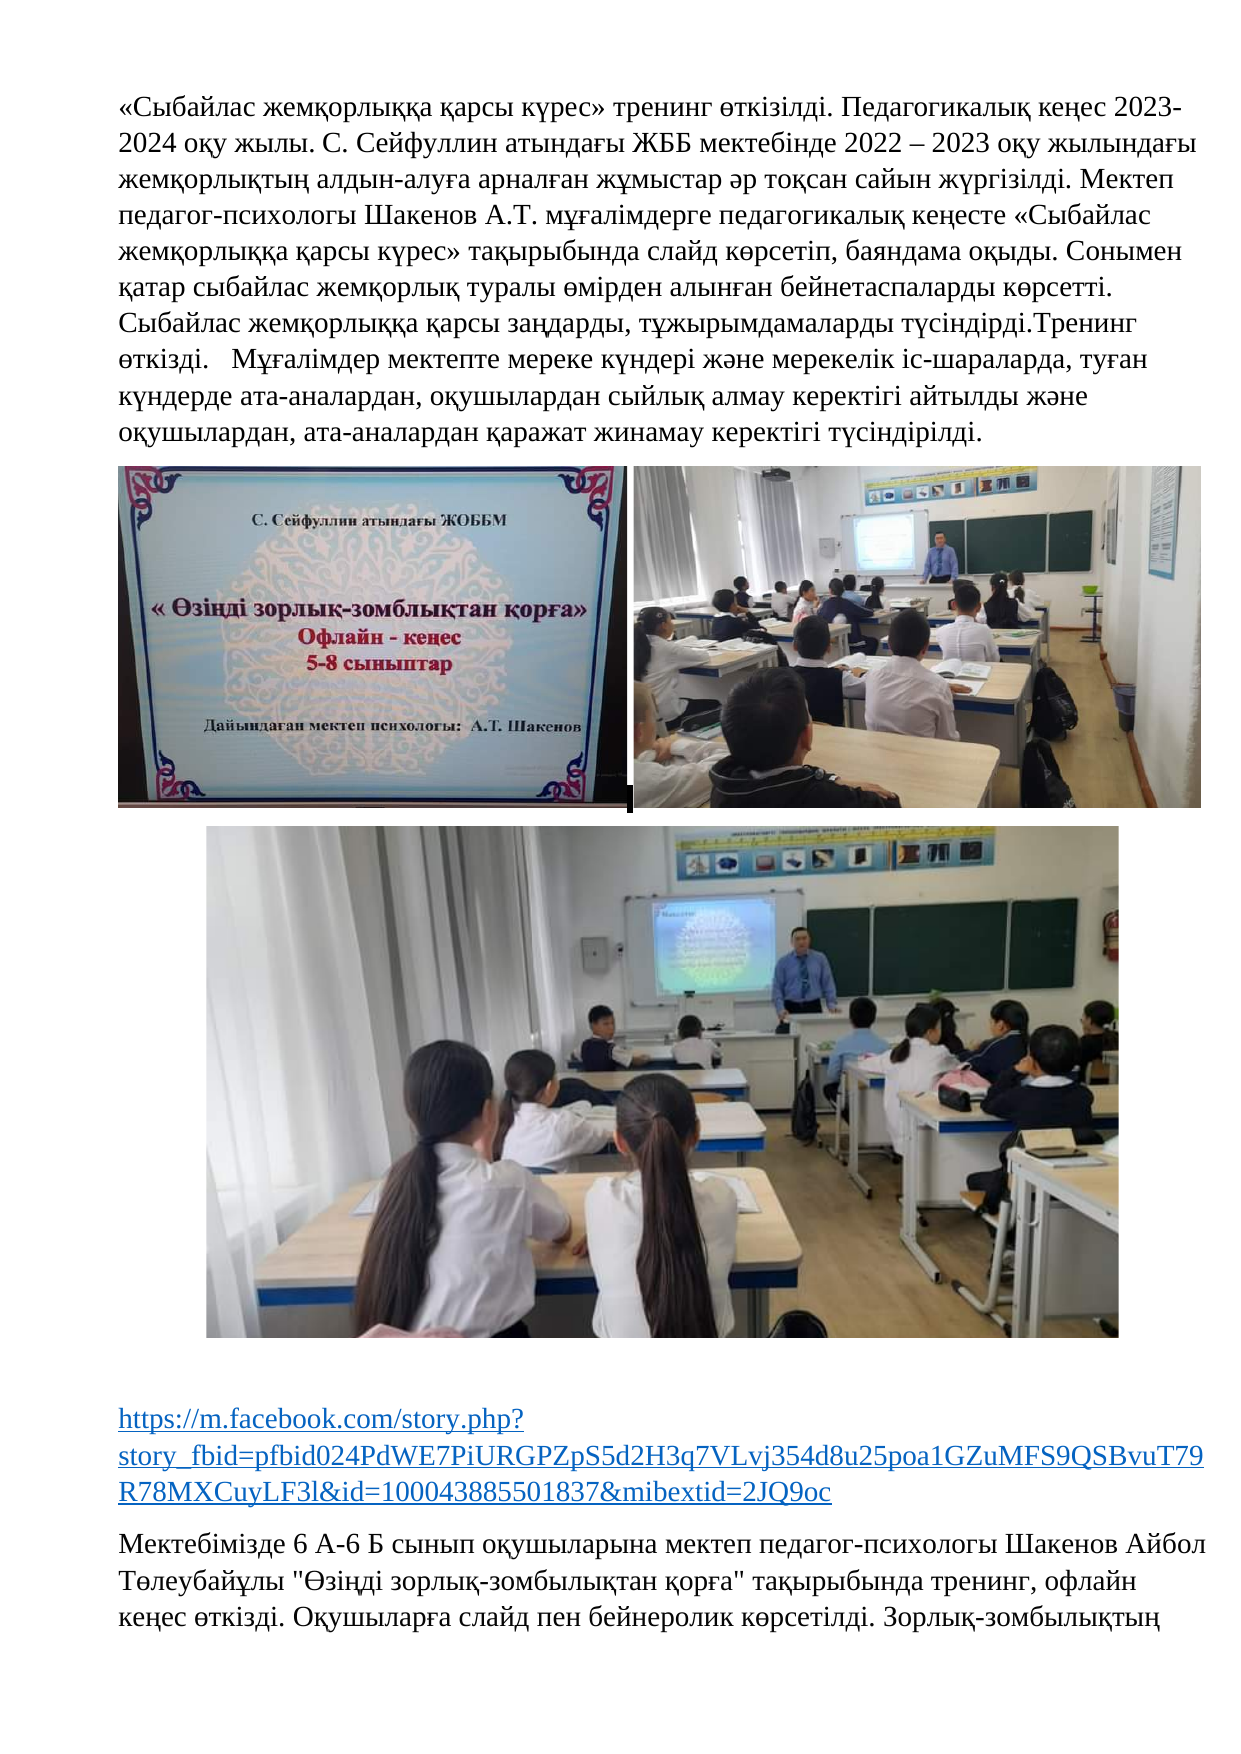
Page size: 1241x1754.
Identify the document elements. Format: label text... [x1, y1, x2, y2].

text Мектебімізде 6 А-6 Б сынып оқушыларына мектеп педагог-психологы Шакенов Айбол Төлеубайұлы "Өзіңді зорлық-зомбылықтан қорға" тақырыбында тренинг, офлайн кеңес өткізді. Оқушыларға слайд пен бейнеролик көрсетілді. Зорлық-зомбылықтың түрлері, зорлық зомбылыққа қалай душар болмау керектігі, зорлық зомбылыққа тап болған жағдайда кімге, қайда хабарласу туралы айтылды. [118, 1148, 1211, 1327]
text https://m.facebook.com/story.php?story_fbid=pfbid024PdWE7PiURGPZpS5d2H3q7VLvj354d8u25poa1GZuMFS9QSBvuT79R78MXCuyLF3l&id=100043885501837&mibextid=2JQ9oc [118, 1346, 1211, 1452]
picture [633, 88, 1201, 430]
picture [118, 88, 628, 430]
text https://m.facebook.com/story.php?story_fbid=pfbid024PdWE7PiURGPZpS5d2H3q7VLvj354d8u25poa1GZuMFS9QSBvuT79R78MXCuyLF3l&id=100043885501837&mibextid=2JQ9oc [118, 654, 1211, 1129]
picture [206, 447, 1119, 960]
